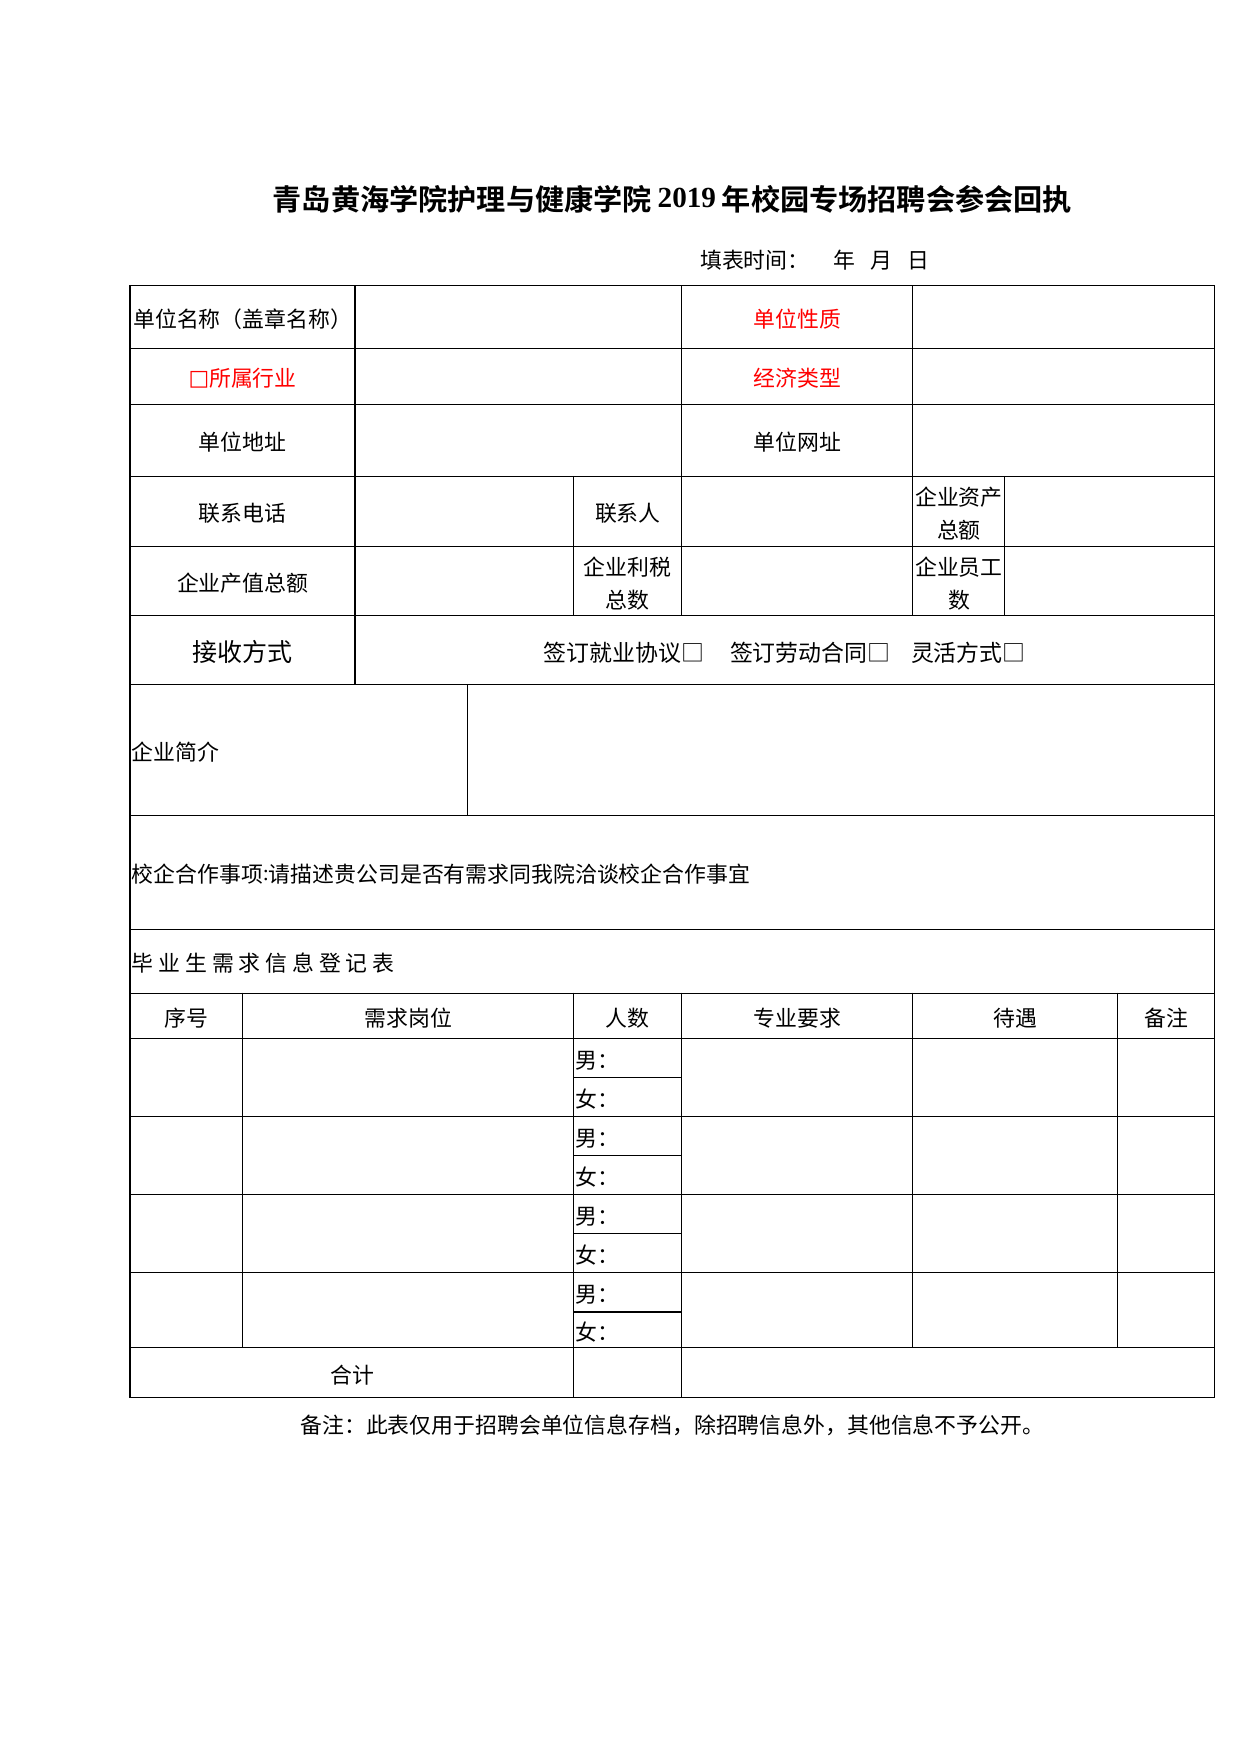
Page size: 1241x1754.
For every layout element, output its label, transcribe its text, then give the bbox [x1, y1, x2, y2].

table_cell 单位名称（盖章名称） [131, 286, 354, 348]
table_cell 接收方式 [131, 616, 354, 684]
table_cell [682, 1348, 1214, 1397]
table_cell [243, 1039, 573, 1116]
table_cell [913, 1117, 1117, 1194]
table_cell [682, 1273, 912, 1347]
table_cell [1118, 1195, 1214, 1272]
table_cell 男： [574, 1117, 681, 1155]
table_cell [1118, 1273, 1214, 1347]
table_cell [131, 1195, 242, 1272]
table_cell 填表时间： 年 月 日 [130, 231, 1214, 285]
table_cell [913, 1195, 1117, 1272]
table_cell 企业资产总额 [913, 477, 1004, 546]
table_cell [913, 349, 1214, 404]
table_cell 单位网址 [682, 405, 912, 476]
table_cell 校企合作事项:请描述贵公司是否有需求同我院洽谈校企合作事宜 [131, 816, 1214, 928]
table_cell 单位地址 [131, 405, 354, 476]
table_cell [1005, 477, 1214, 546]
table_cell 男： [574, 1273, 681, 1311]
table_cell [243, 1195, 573, 1272]
table_cell 人数 [574, 994, 681, 1038]
table_cell [682, 1039, 912, 1116]
table_cell □所属行业 [131, 349, 354, 404]
table_cell [356, 405, 681, 476]
table_cell [131, 1273, 242, 1347]
table_cell [682, 547, 912, 615]
table_cell [356, 349, 681, 404]
table_cell [913, 1039, 1117, 1116]
table_cell [1005, 547, 1214, 615]
table_cell [1118, 1117, 1214, 1194]
table_cell 企业简介 [131, 685, 467, 814]
table_cell 备注：此表仅用于招聘会单位信息存档，除招聘信息外，其他信息不予公开。 [130, 1398, 1214, 1449]
table_cell 单位性质 [682, 286, 912, 348]
table_cell [1118, 1039, 1214, 1116]
table_cell [356, 547, 573, 615]
table_cell 企业利税总数 [574, 547, 681, 615]
table_cell 企业员工数 [913, 547, 1004, 615]
table_cell 合计 [131, 1348, 573, 1397]
table_cell [574, 1348, 681, 1397]
table_cell 序号 [131, 994, 242, 1038]
table_cell 签订就业协议□ 签订劳动合同□ 灵活方式□ [356, 616, 1214, 684]
table_cell 需求岗位 [243, 994, 573, 1038]
table_cell [913, 405, 1214, 476]
table_cell 男： [574, 1039, 681, 1077]
table_cell [243, 1273, 573, 1347]
table_cell [131, 1117, 242, 1194]
table_cell 毕 业 生 需 求 信 息 登 记 表 [131, 930, 1214, 993]
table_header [130, 163, 1214, 231]
table_cell [682, 477, 912, 546]
table_cell [356, 286, 681, 348]
table_cell 男： [574, 1195, 681, 1233]
table_cell [131, 1039, 242, 1116]
table_cell 企业产值总额 [131, 547, 354, 615]
table_cell 女： [574, 1078, 681, 1116]
table_cell [913, 286, 1214, 348]
table_cell 女： [574, 1313, 681, 1347]
table_cell 女： [574, 1156, 681, 1194]
table_cell 女： [574, 1234, 681, 1272]
table_cell [468, 685, 1214, 814]
table_cell [243, 1117, 573, 1194]
table_cell 经济类型 [682, 349, 912, 404]
table_cell 待遇 [913, 994, 1117, 1038]
table_cell 联系人 [574, 477, 681, 546]
table_cell 专业要求 [682, 994, 912, 1038]
table_cell [356, 477, 573, 546]
table_cell [913, 1273, 1117, 1347]
table_cell 备注 [1118, 994, 1214, 1038]
table_cell [682, 1195, 912, 1272]
table_cell 联系电话 [131, 477, 354, 546]
table_cell [682, 1117, 912, 1194]
